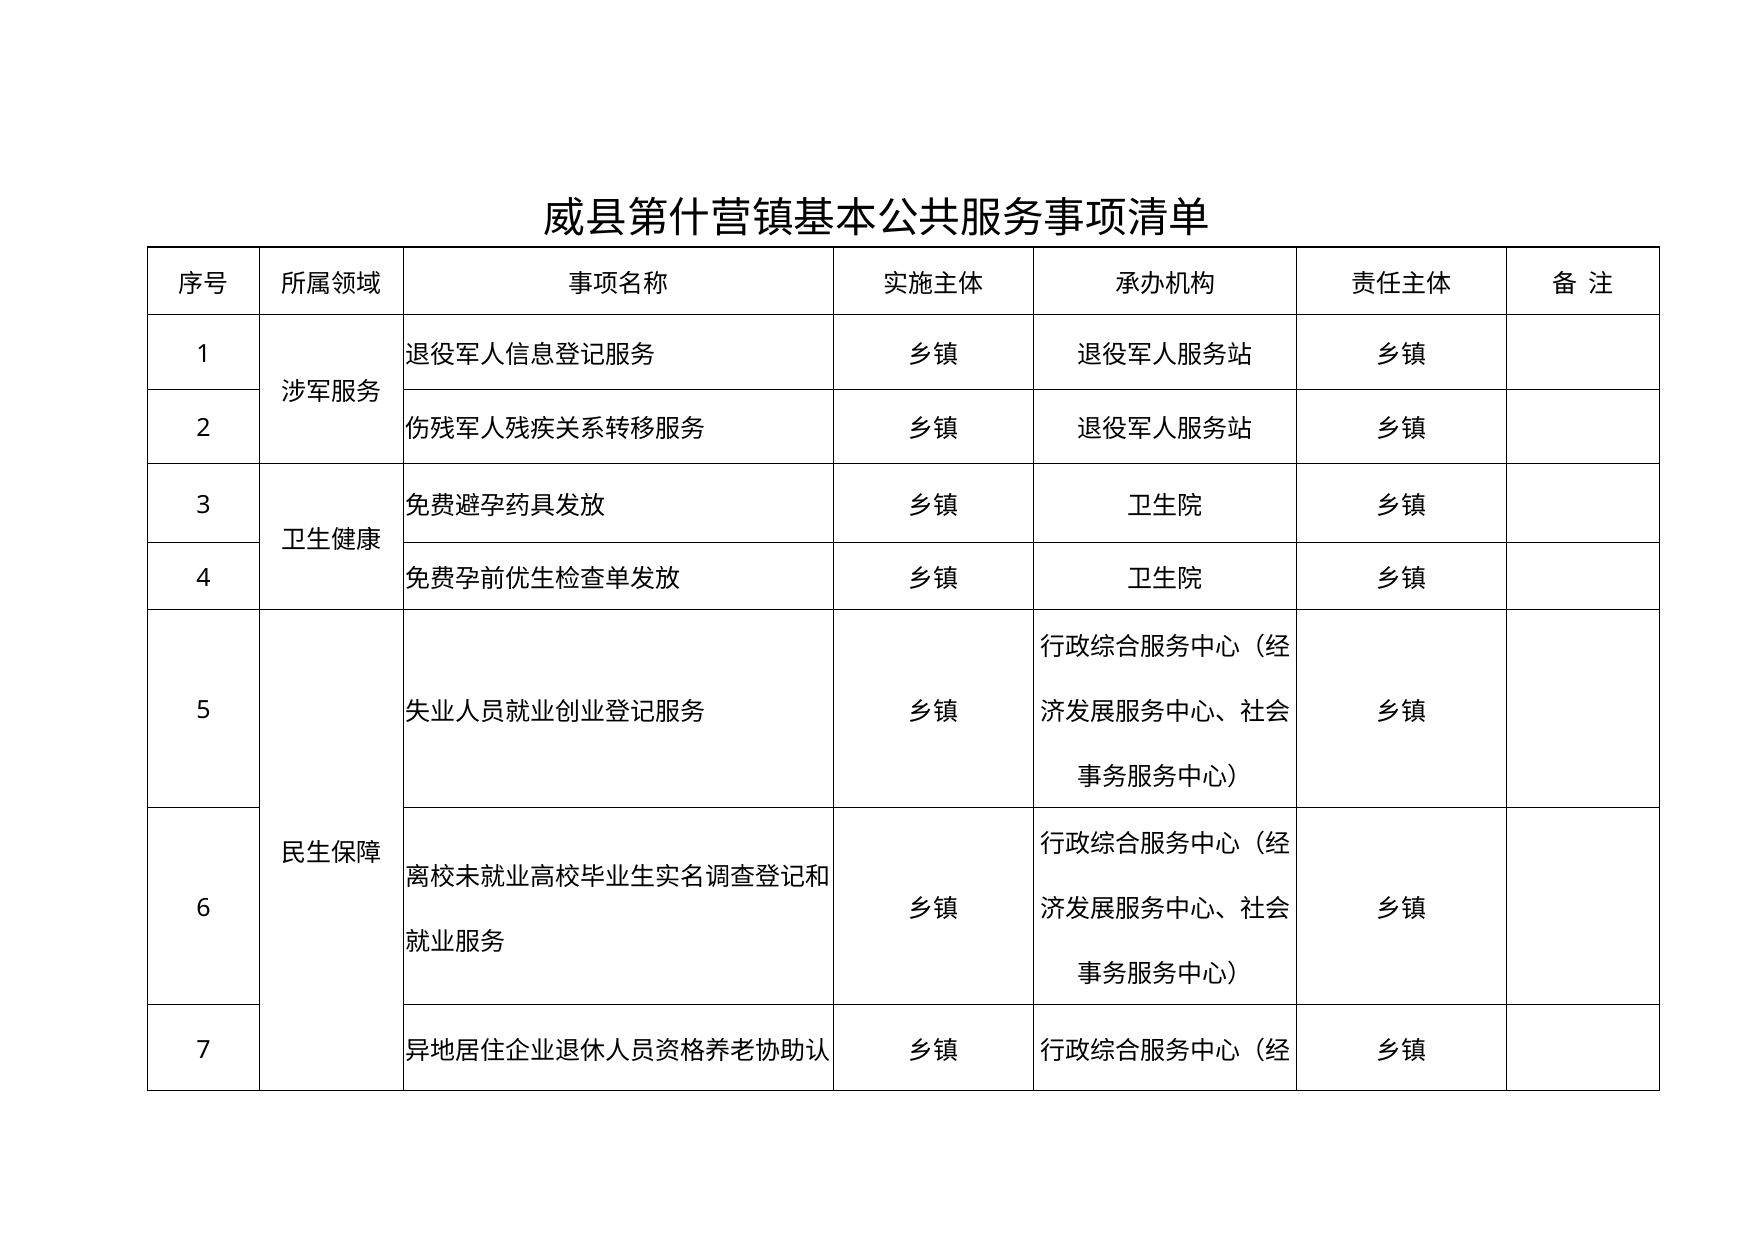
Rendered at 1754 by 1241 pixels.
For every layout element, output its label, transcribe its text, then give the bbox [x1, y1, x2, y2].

table_cell 行政综合服务中心（经济发展服务中心、社会事务服务中心） [1034, 610, 1296, 807]
table_cell 卫生院 [1034, 543, 1296, 609]
table_cell 卫生健康 [260, 464, 403, 609]
table_header 所属领域 [260, 248, 403, 314]
table_cell 乡镇 [834, 390, 1033, 463]
table_header 事项名称 [404, 248, 833, 314]
table_cell 1 [148, 315, 259, 388]
table_cell 乡镇 [1297, 464, 1506, 542]
table_cell 退役军人服务站 [1034, 315, 1296, 388]
table_header 序号 [148, 248, 259, 314]
table_cell [1507, 390, 1659, 463]
table_cell [1507, 610, 1659, 807]
table_cell 5 [148, 610, 259, 807]
table_cell 乡镇 [834, 808, 1033, 1004]
table_cell 涉军服务 [260, 315, 403, 463]
table_cell 7 [148, 1005, 259, 1090]
table_cell 退役军人信息登记服务 [404, 315, 833, 388]
table_cell 离校未就业高校毕业生实名调查登记和就业服务 [404, 808, 833, 1004]
table_header 承办机构 [1034, 248, 1296, 314]
table_cell 乡镇 [1297, 390, 1506, 463]
table_cell 民生保障 [260, 610, 403, 1090]
table_cell 乡镇 [1297, 543, 1506, 609]
table_cell 失业人员就业创业登记服务 [404, 610, 833, 807]
table_header 实施主体 [834, 248, 1033, 314]
table_cell 异地居住企业退休人员资格养老协助认证服务 [404, 1005, 833, 1090]
table_cell [1507, 808, 1659, 1004]
table_cell 免费孕前优生检查单发放 [404, 543, 833, 609]
table_cell 乡镇 [834, 543, 1033, 609]
table_cell 乡镇 [1297, 610, 1506, 807]
table_cell 乡镇 [1297, 315, 1506, 388]
table_cell 乡镇 [1297, 1005, 1506, 1090]
table_cell 4 [148, 543, 259, 609]
table_cell 乡镇 [834, 1005, 1033, 1090]
text 威县第什营镇基本公共服务事项清单 [148, 181, 1606, 246]
table_cell 2 [148, 390, 259, 463]
table_header 责任主体 [1297, 248, 1506, 314]
table_cell 乡镇 [834, 610, 1033, 807]
table_header 备 注 [1507, 248, 1659, 314]
table_cell 卫生院 [1034, 464, 1296, 542]
table_cell 免费避孕药具发放 [404, 464, 833, 542]
table_cell 行政综合服务中心（经济发展服务中心、社会事务服务中心） [1034, 1005, 1296, 1090]
table_cell 乡镇 [834, 464, 1033, 542]
table_cell [1507, 543, 1659, 609]
table_cell 退役军人服务站 [1034, 390, 1296, 463]
table_cell 伤残军人残疾关系转移服务 [404, 390, 833, 463]
table_cell 6 [148, 808, 259, 1004]
table_cell 乡镇 [1297, 808, 1506, 1004]
table_cell [1507, 464, 1659, 542]
table_cell [1507, 1005, 1659, 1090]
table_cell 乡镇 [834, 315, 1033, 388]
table_cell 行政综合服务中心（经济发展服务中心、社会事务服务中心） [1034, 808, 1296, 1004]
table_cell 3 [148, 464, 259, 542]
table_cell [1507, 315, 1659, 388]
